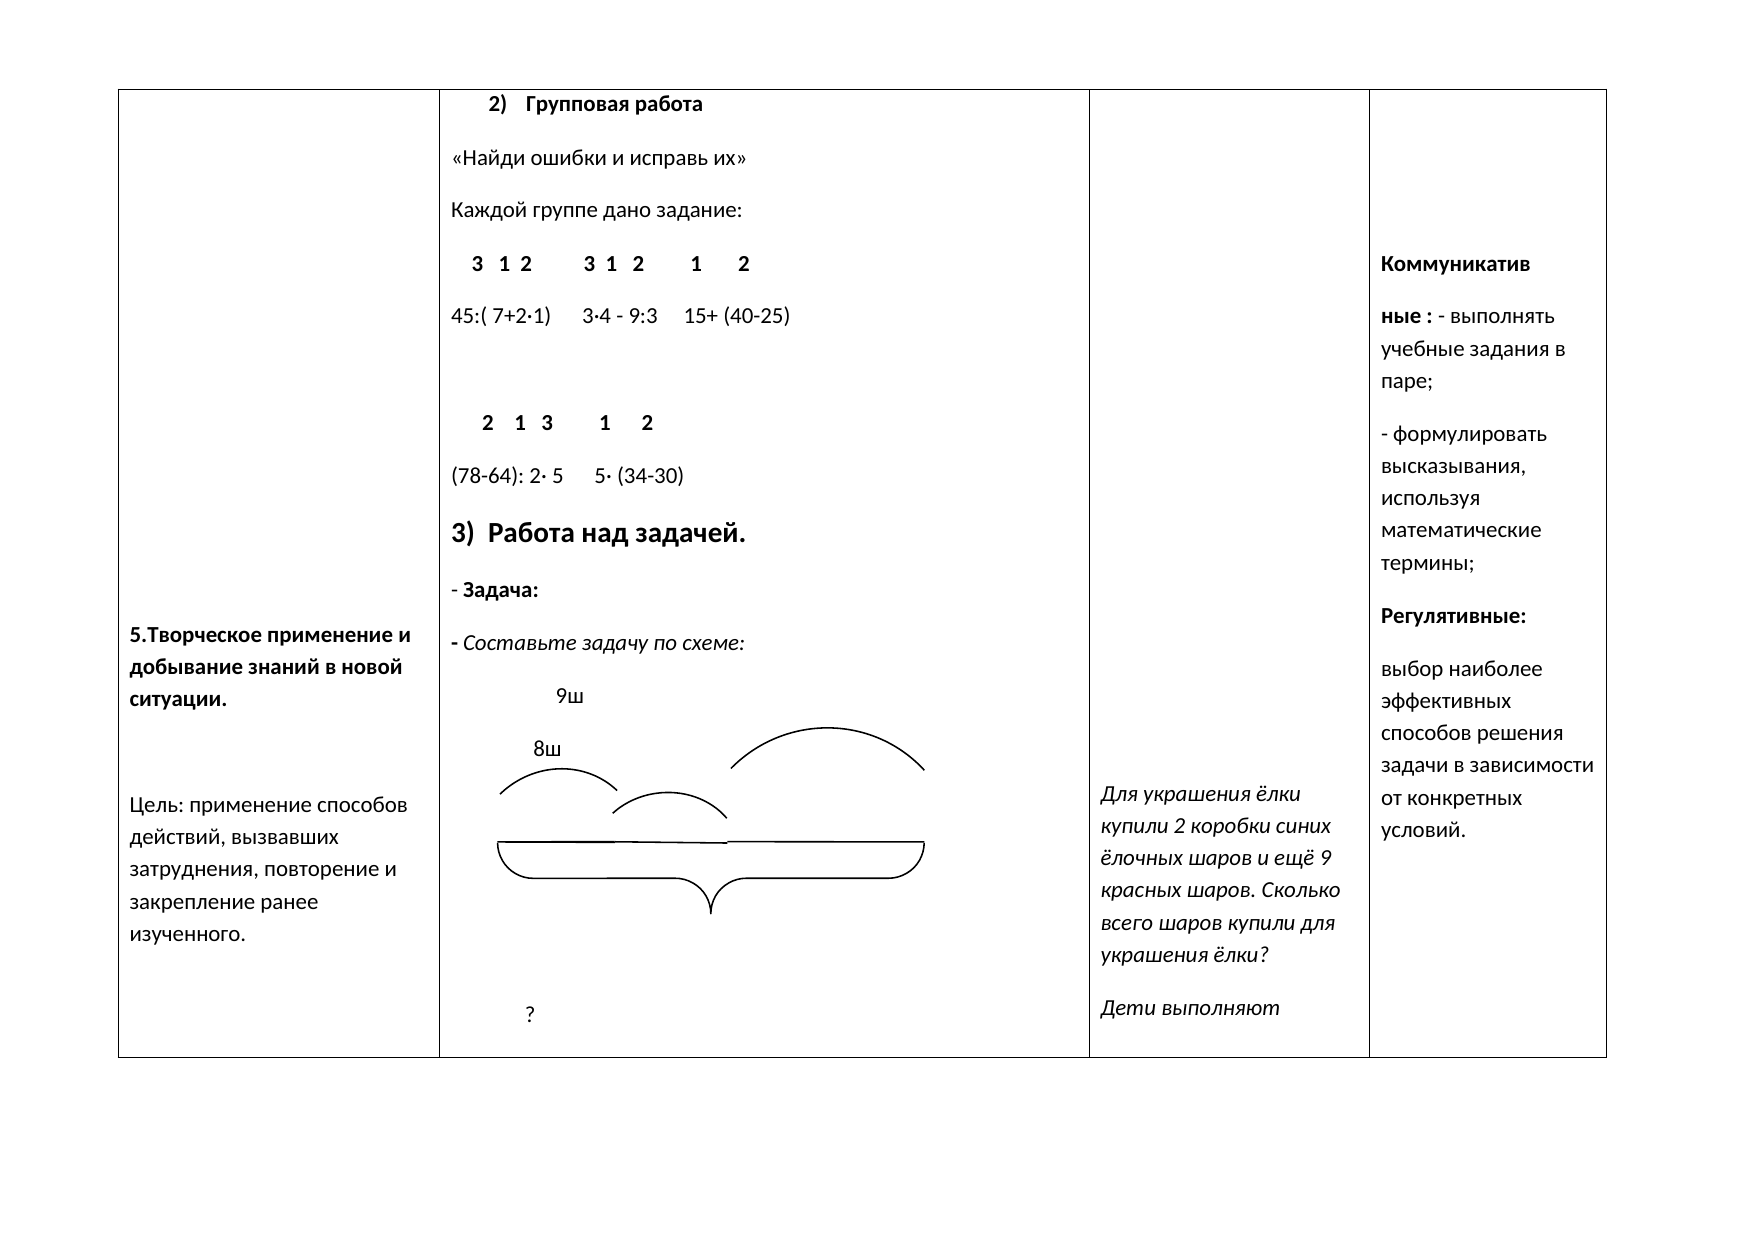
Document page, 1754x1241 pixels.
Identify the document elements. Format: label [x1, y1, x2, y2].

table_cell [119, 90, 439, 1057]
table_cell [440, 90, 1089, 1057]
table_cell [1370, 90, 1606, 1057]
table_cell [1090, 90, 1369, 1057]
